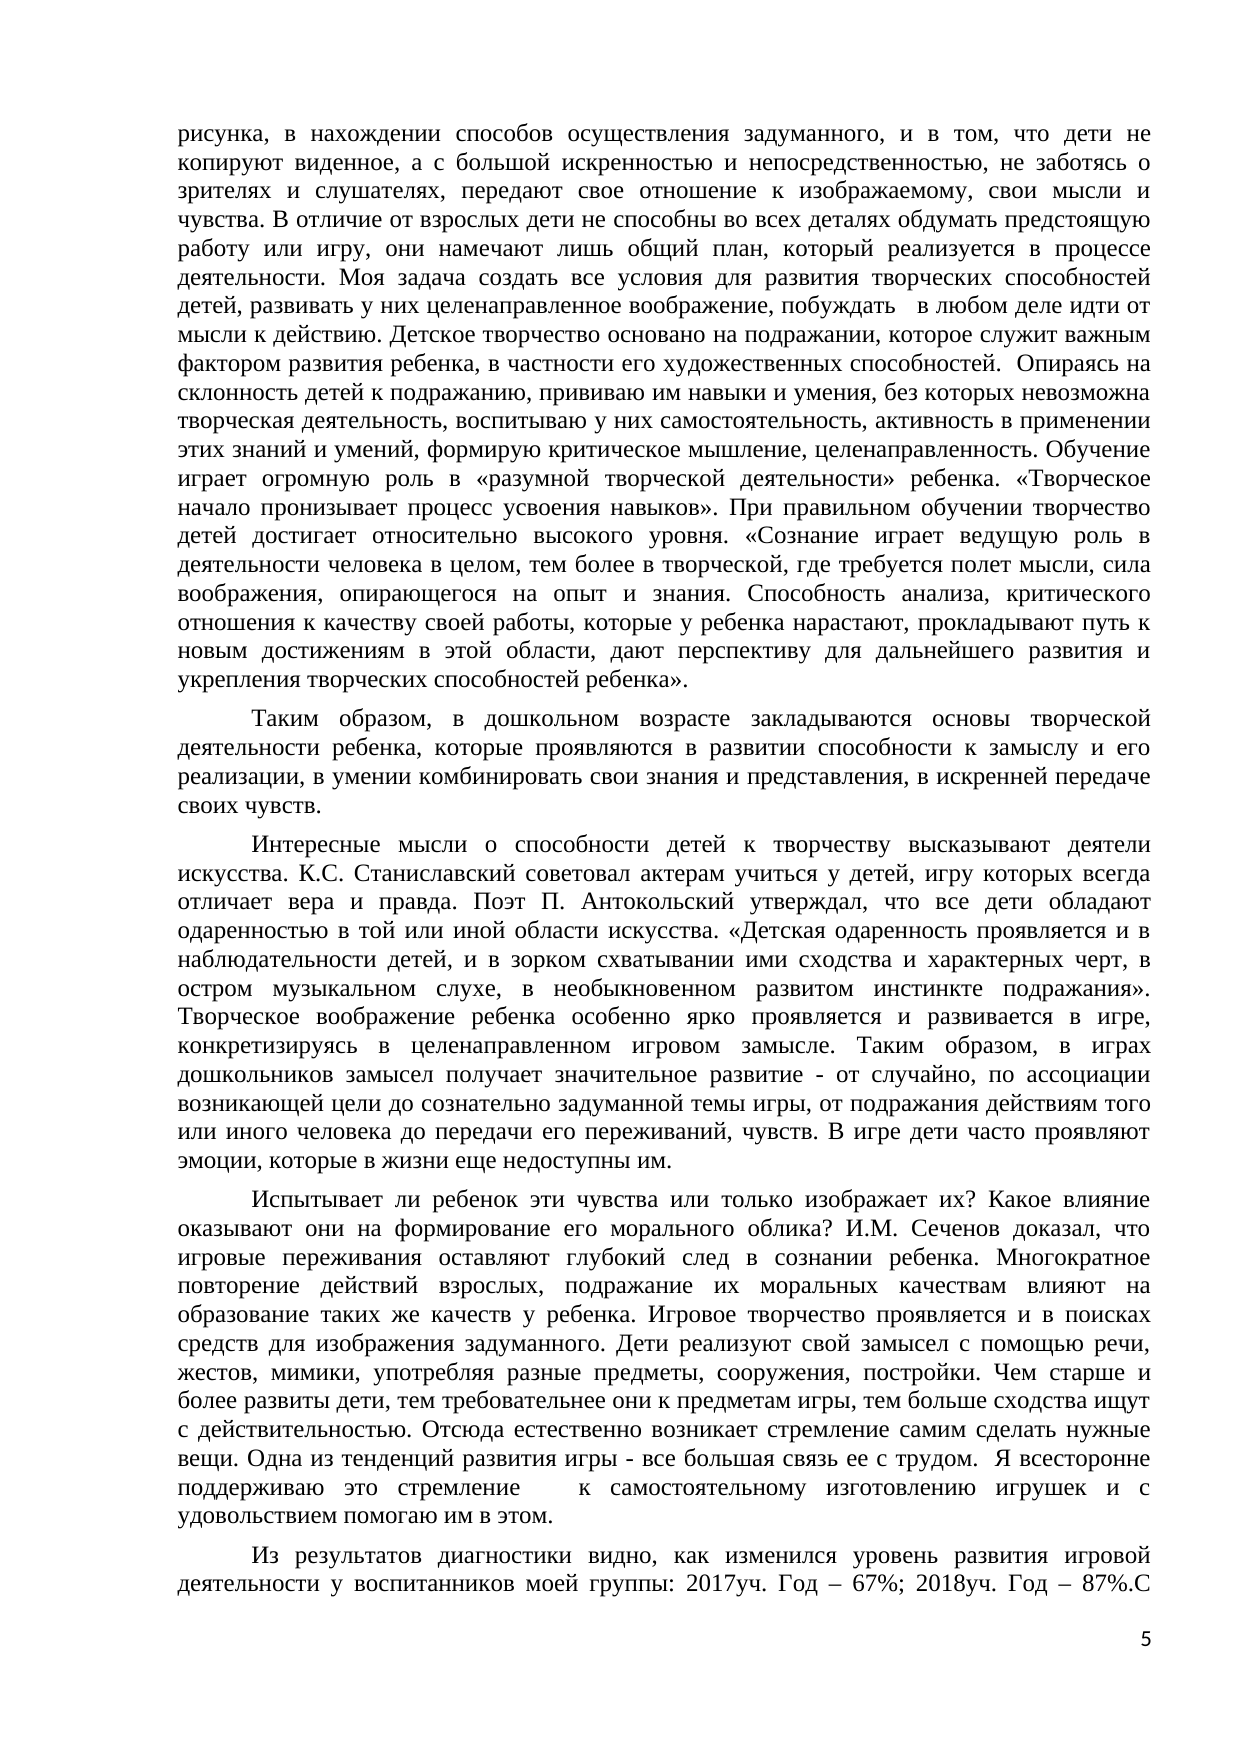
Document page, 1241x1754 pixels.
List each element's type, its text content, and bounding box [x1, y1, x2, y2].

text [177, 118, 1152, 693]
text Испытывает ли ребенок эти чувства или только изображает их? Какое влияние оказывают они на формирование его морального облика? И.М. Сеченов доказал, что игровые переживания оставляют глубокий след в сознании ребенка. Многократное повторение действий взрослых, подражание их моральных качествам влияют на образование таких же качеств у ребенка. Игровое творчество проявляется и в поисках средств для изображения задуманного. Дети реализуют свой замысел с помощью речи, жестов, мимики, употребляя разные предметы, сооружения, постройки. Чем старше и более развиты дети, тем требовательнее они к предметам игры, тем больше сходства ищут с действительностью. Отсюда естественно возникает стремление самим сделать нужные вещи. Одна из тенденций развития игры - все большая связь ее с трудом. Я всесторонне поддерживаю это стремление к самостоятельному изготовлению игрушек и с удовольствием помогаю им в этом. [177, 1184, 1152, 1529]
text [177, 1540, 1152, 1597]
text Интересные мысли о способности детей к творчеству высказывают деятели искусства. К.С. Станиславский советовал актерам учиться у детей, игру которых всегда отличает вера и правда. Поэт П. Антокольский утверждал, что все дети обладают одаренностью в той или иной области искусства. «Детская одаренность проявляется и в наблюдательности детей, и в зорком схватывании ими сходства и характерных черт, в остром музыкальном слухе, в необыкновенном развитом инстинкте подражания». Творческое воображение ребенка особенно ярко проявляется и развивается в игре, конкретизируясь в целенаправленном игровом замысле. Таким образом, в играх дошкольников замысел получает значительное развитие - от случайно, по ассоциации возникающей цели до сознательно задуманной темы игры, от подражания действиям того или иного человека до передачи его переживаний, чувств. В игре дети часто проявляют эмоции, которые в жизни еще недоступны им. [177, 829, 1152, 1174]
text Таким образом, в дошкольном возрасте закладываются основы творческой деятельности ребенка, которые проявляются в развитии способности к замыслу и его реализации, в умении комбинировать свои знания и представления, в искренней передаче своих чувств. [177, 703, 1152, 818]
